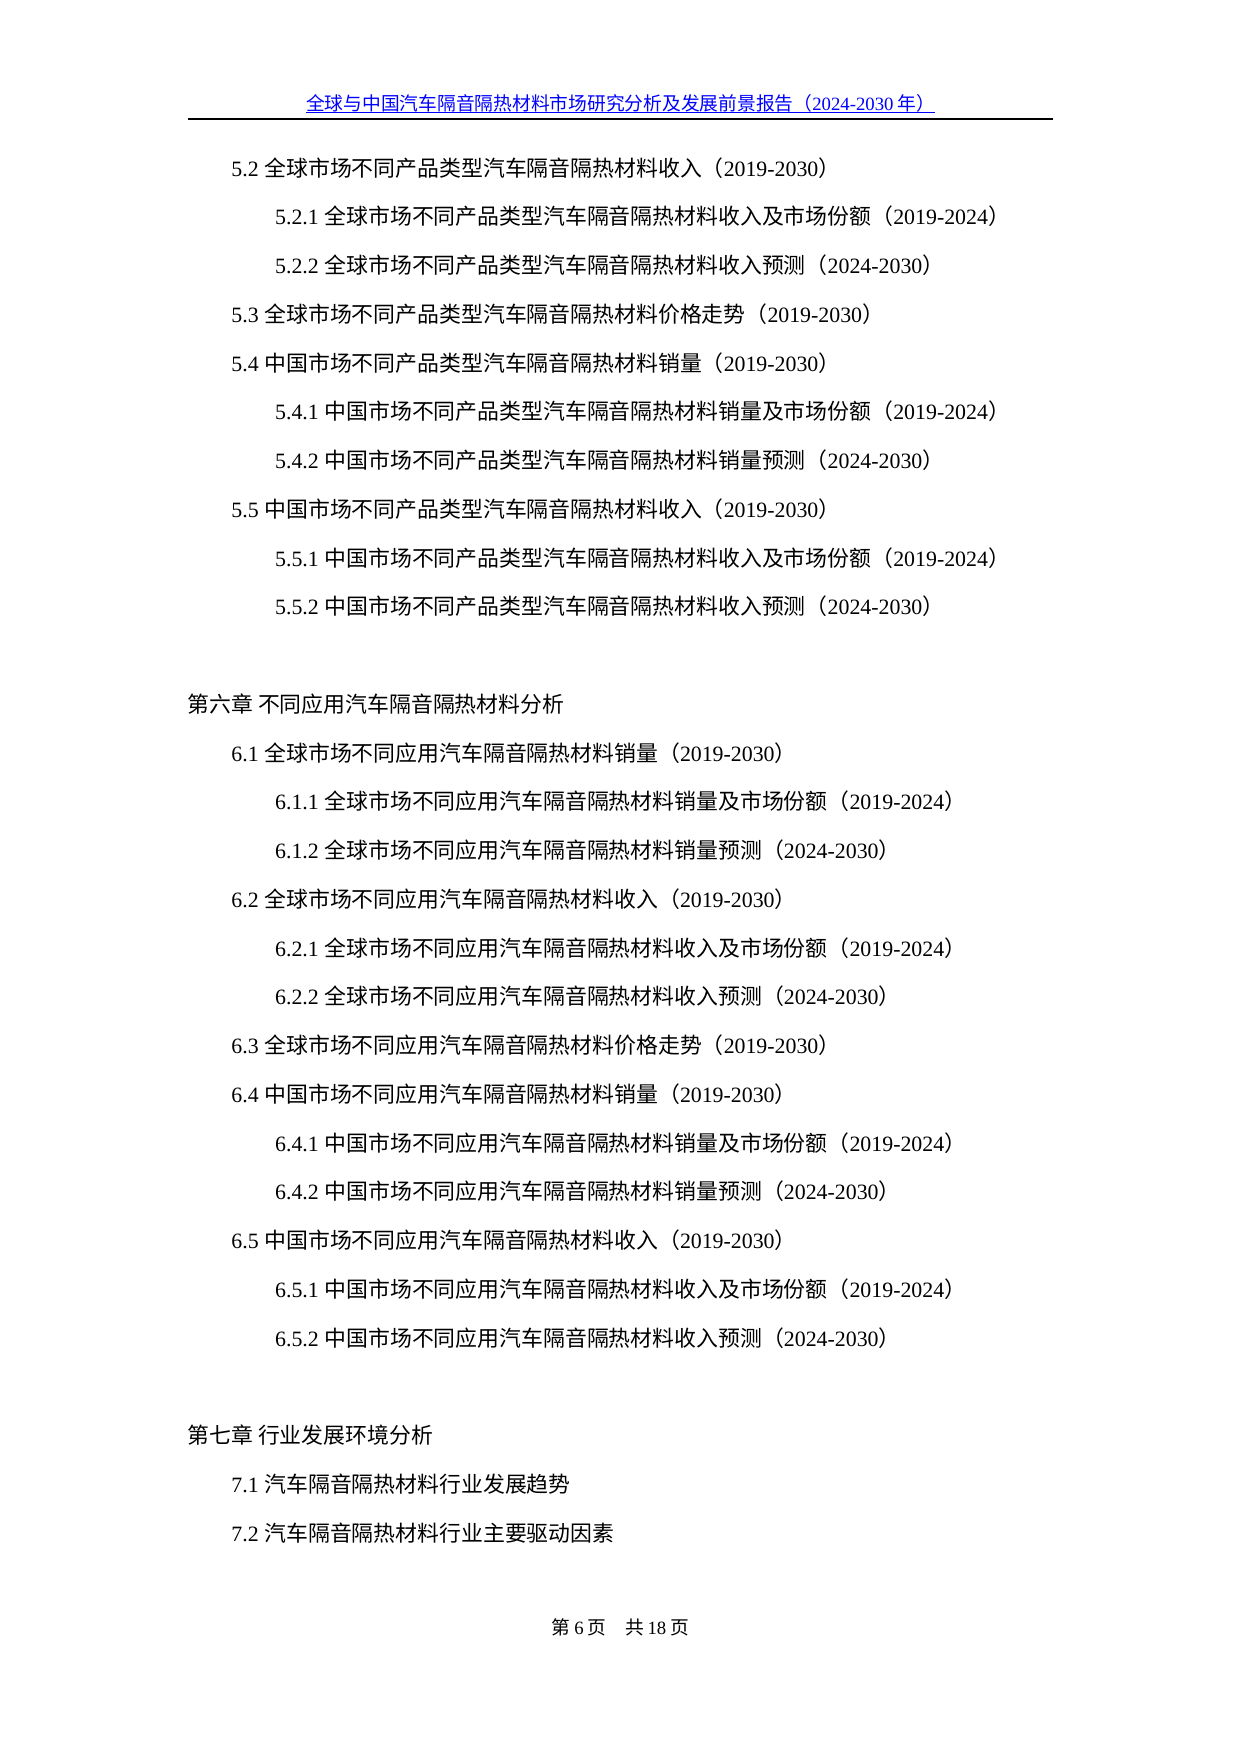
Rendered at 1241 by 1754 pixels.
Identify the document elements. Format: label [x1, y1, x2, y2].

text [187, 150, 1053, 1548]
